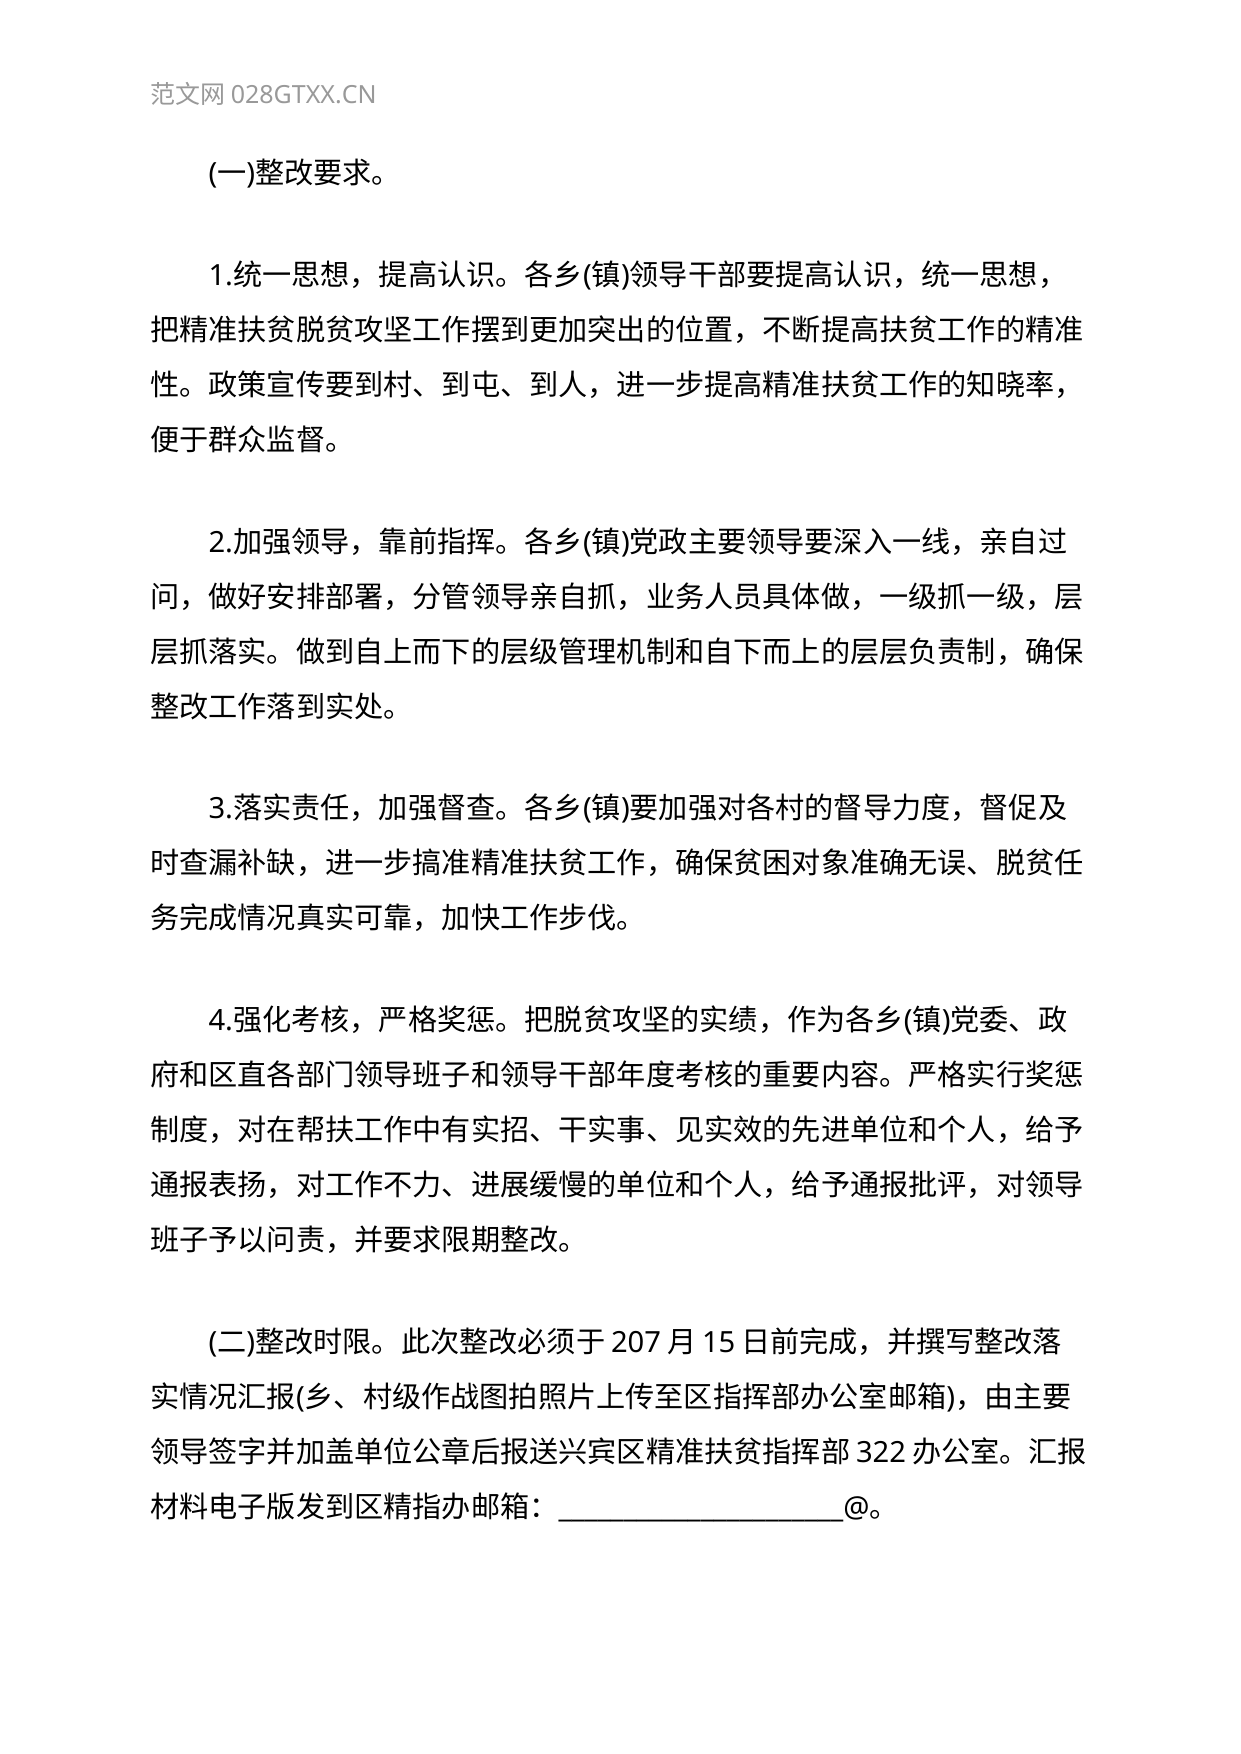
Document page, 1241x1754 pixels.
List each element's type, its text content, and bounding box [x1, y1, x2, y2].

text 2.加强领导，靠前指挥。各乡(镇)党政主要领导要深入一线，亲自过问，做好安排部署，分管领导亲自抓，业务人员具体做，一级抓一级，层层抓落实。做到自上而下的层级管理机制和自下而上的层层负责制，确保整改工作落到实处。 [150, 518, 1090, 726]
text (一)整改要求。 [150, 150, 1090, 192]
text 3.落实责任，加强督查。各乡(镇)要加强对各村的督导力度，督促及时查漏补缺，进一步搞准精准扶贫工作，确保贫困对象准确无误、脱贫任务完成情况真实可靠，加快工作步伐。 [150, 785, 1090, 937]
text 1.统一思想，提高认识。各乡(镇)领导干部要提高认识，统一思想，把精准扶贫脱贫攻坚工作摆到更加突出的位置，不断提高扶贫工作的精准性。政策宣传要到村、到屯、到人，进一步提高精准扶贫工作的知晓率，便于群众监督。 [150, 252, 1090, 459]
text (二)整改时限。此次整改必须于207月15日前完成，并撰写整改落实情况汇报(乡、村级作战图拍照片上传至区指挥部办公室邮箱)，由主要领导签字并加盖单位公章后报送兴宾区精准扶贫指挥部322办公室。汇报材料电子版发到区精指办邮箱：______________________@。 [150, 1318, 1090, 1526]
text 4.强化考核，严格奖惩。把脱贫攻坚的实绩，作为各乡(镇)党委、政府和区直各部门领导班子和领导干部年度考核的重要内容。严格实行奖惩制度，对在帮扶工作中有实招、干实事、见实效的先进单位和个人，给予通报表扬，对工作不力、进展缓慢的单位和个人，给予通报批评，对领导班子予以问责，并要求限期整改。 [150, 997, 1090, 1259]
